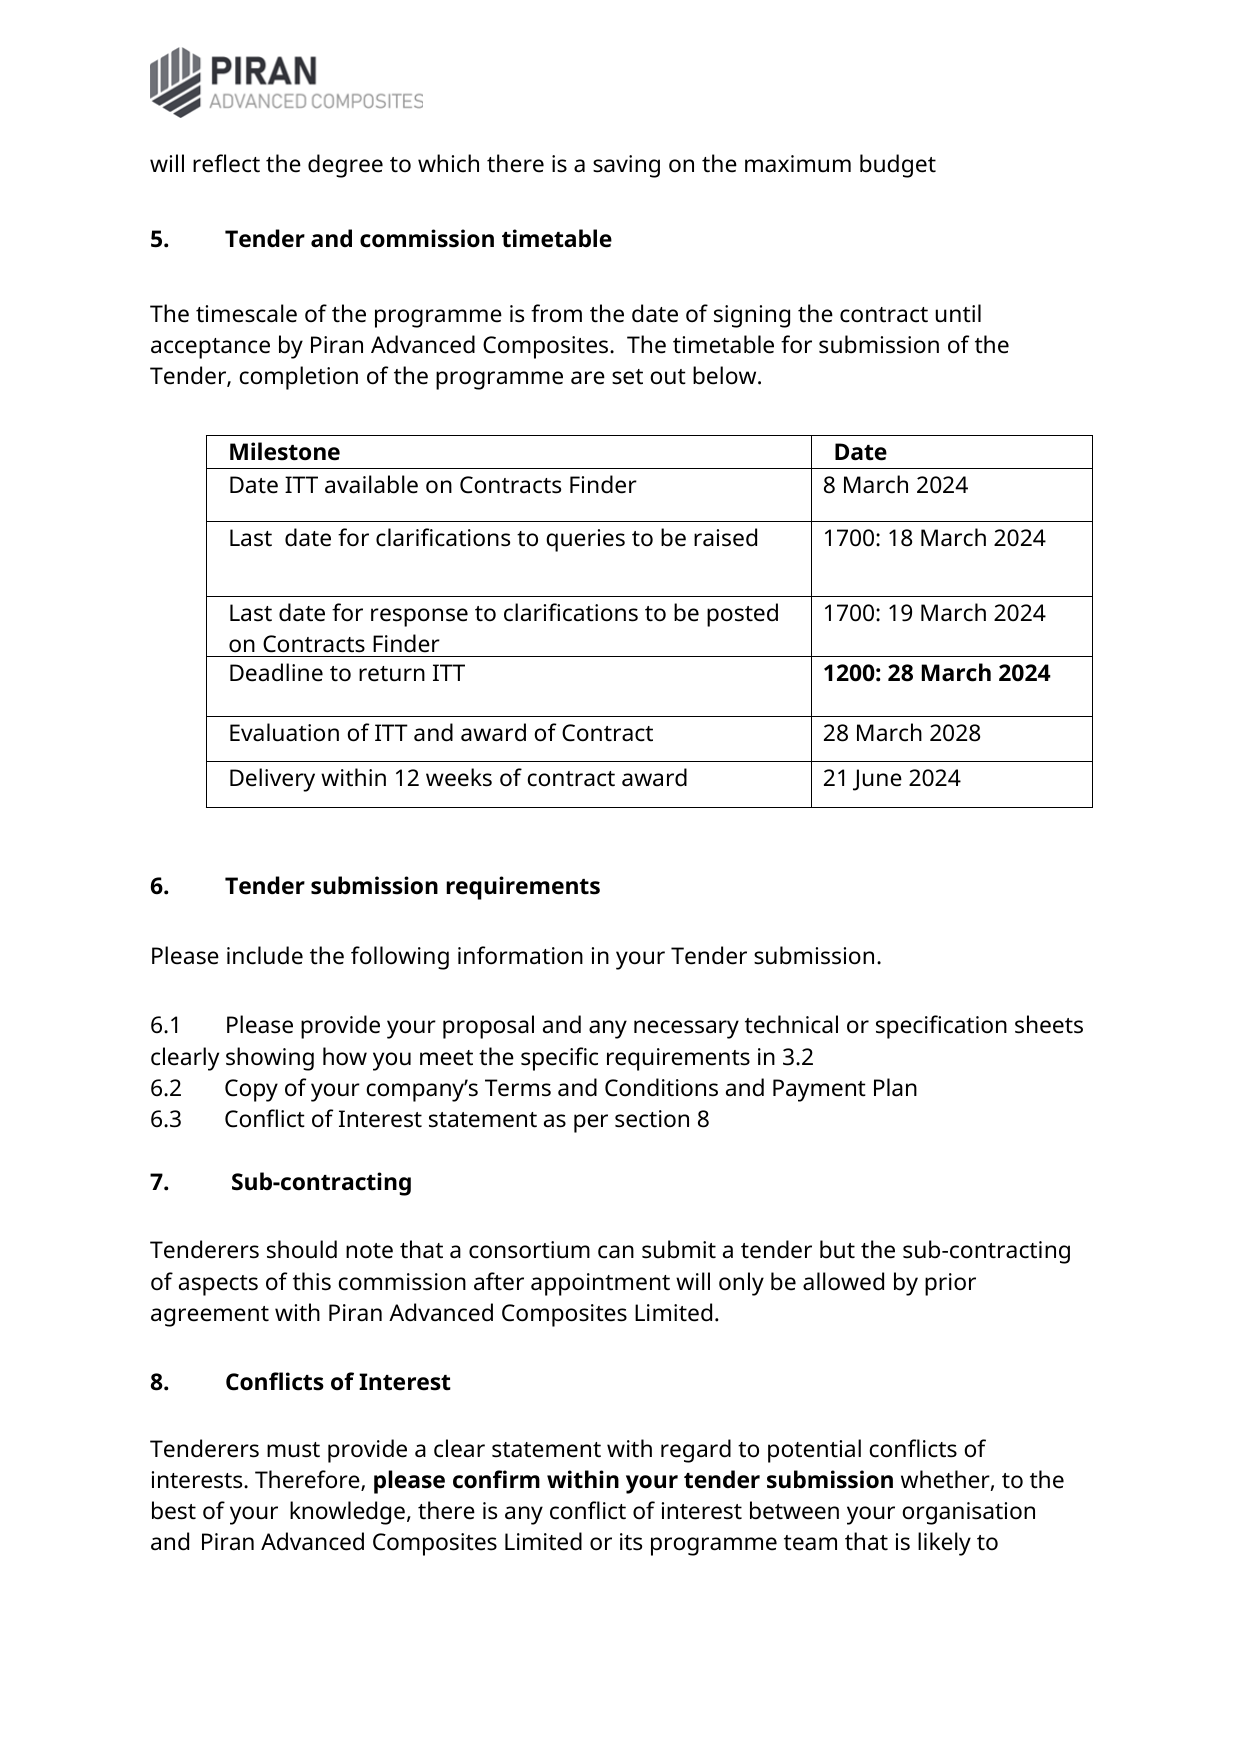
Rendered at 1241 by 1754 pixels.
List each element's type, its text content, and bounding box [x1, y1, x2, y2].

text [150, 148, 1090, 179]
text 8. Conflicts of Interest [150, 1366, 1090, 1397]
text 7. Sub-contracting [150, 1166, 1090, 1197]
table_cell Last date for response to clarifications to be posted on Contracts Finder [207, 597, 811, 656]
subtitle 5. Tender and commission timetable [150, 223, 1090, 254]
table_header Date [812, 436, 1092, 468]
text 6.3 Conflict of Interest statement as per section 8 [150, 1103, 1090, 1134]
table_cell 1700: 19 March 2024 [812, 597, 1092, 656]
table_cell Evaluation of ITT and award of Contract [207, 717, 811, 761]
table_header Milestone [207, 436, 811, 468]
table_cell 21 June 2024 [812, 762, 1092, 807]
table_cell Date ITT available on Contracts Finder [207, 469, 811, 521]
table_cell Delivery within 12 weeks of contract award [207, 762, 811, 807]
table_cell 1700: 18 March 2024 [812, 522, 1092, 596]
text Tenderers should note that a consortium can submit a tender but the sub-contracting of aspects of this commission after appointment will only be allowed by prior agreement with Piran Advanced Composites Limited. [150, 1234, 1090, 1328]
table_cell 8 March 2024 [812, 469, 1092, 521]
table_cell Last date for clarifications to queries to be raised [207, 522, 811, 596]
subtitle 6. Tender submission requirements [150, 870, 1090, 901]
text Please include the following information in your Tender submission. [150, 940, 1090, 971]
text 6.1 Please provide your proposal and any necessary technical or specification sheets clearly showing how you meet the specific requirements in 3.2 [150, 1009, 1090, 1072]
table_cell Deadline to return ITT [207, 657, 811, 716]
table_cell 1200: 28 March 2024 [812, 657, 1092, 716]
text 6.2 Copy of your company’s Terms and Conditions and Payment Plan [150, 1072, 1090, 1103]
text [150, 1432, 1072, 1557]
text The timescale of the programme is from the date of signing the contract until acceptance by Piran Advanced Composites. The timetable for submission of the Tender, completion of the programme are set out below. [150, 298, 1090, 391]
picture [150, 47, 423, 118]
table_cell 28 March 2028 [812, 717, 1092, 761]
